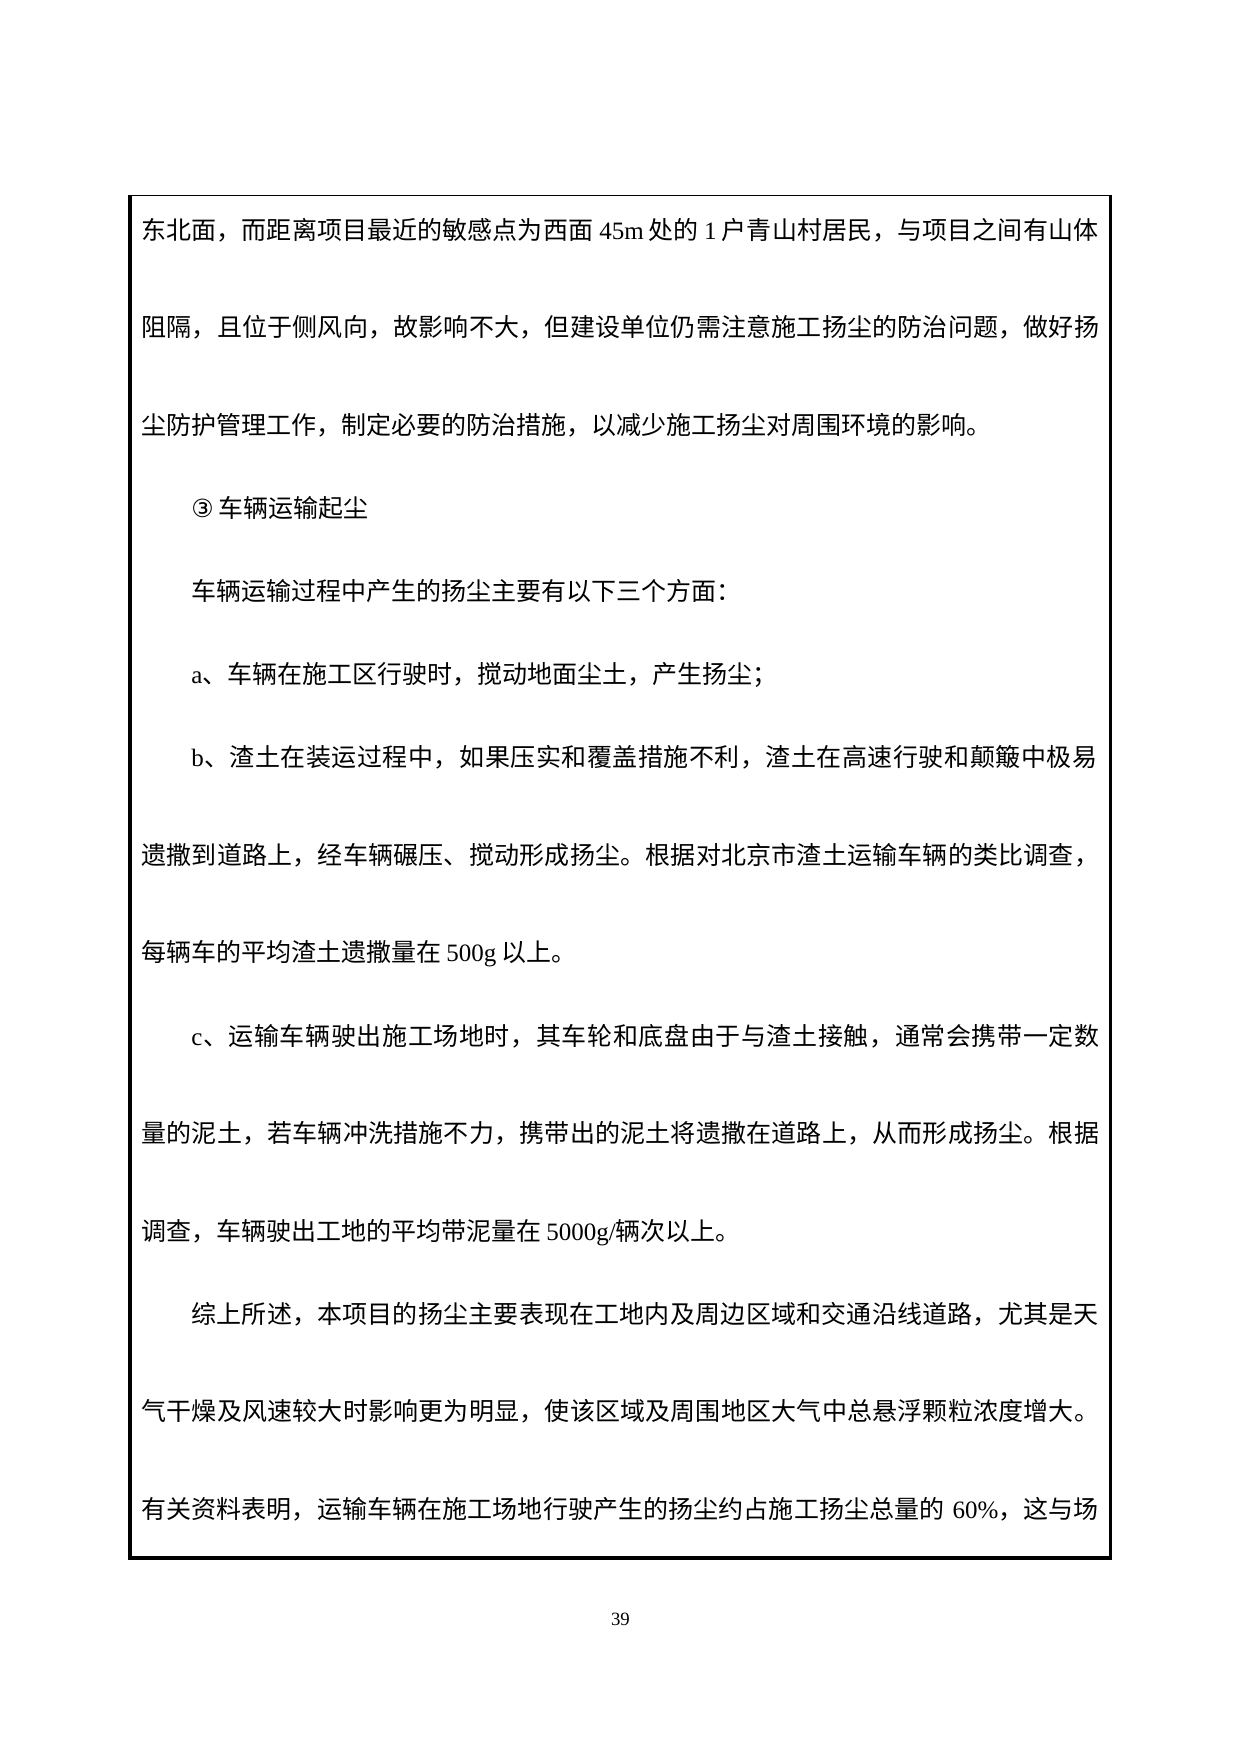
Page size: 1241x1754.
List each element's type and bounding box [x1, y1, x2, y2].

table_cell [132, 196, 1109, 1556]
